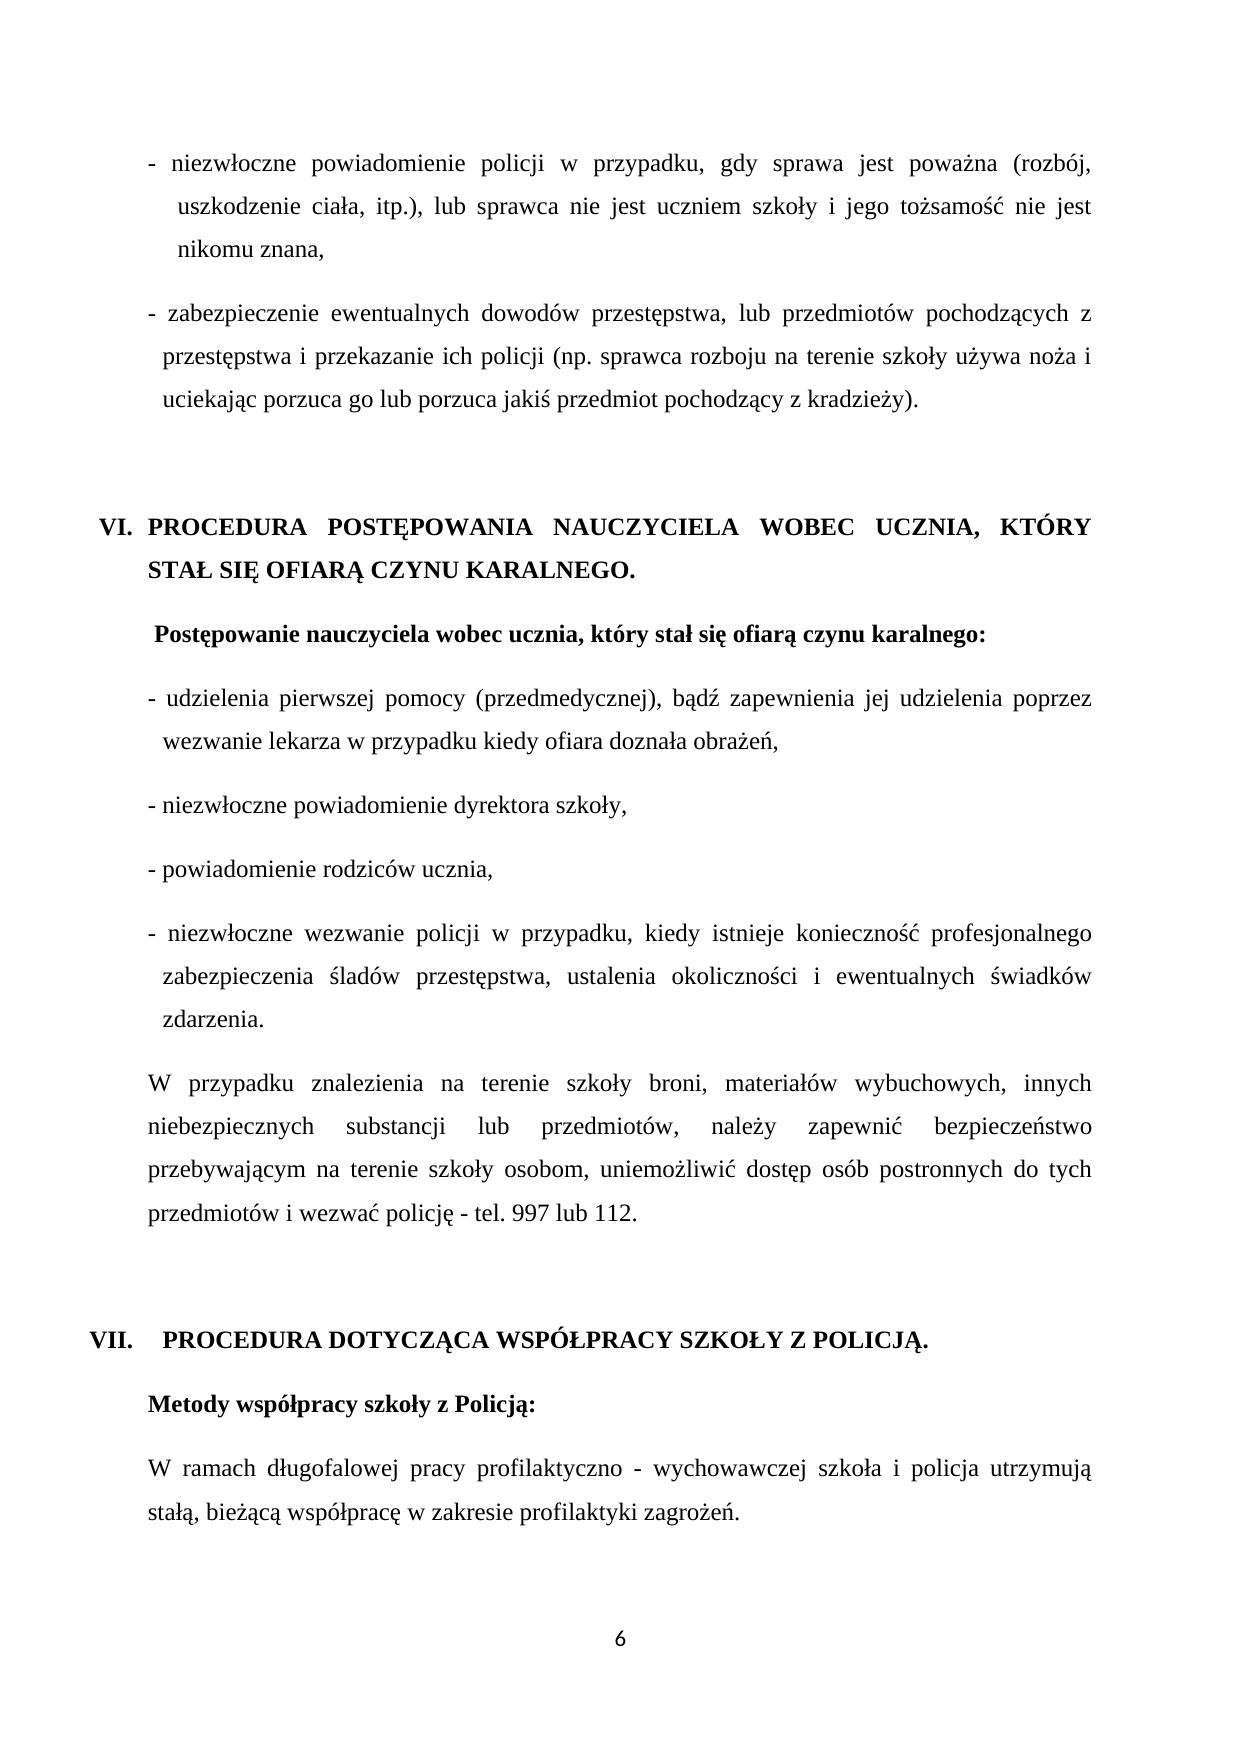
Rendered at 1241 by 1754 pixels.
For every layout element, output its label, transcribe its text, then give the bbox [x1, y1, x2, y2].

text - udzielenia pierwszej pomocy (przedmedycznej), bądź zapewnienia jej udzielenia poprzez wezwanie lekarza w przypadku kiedy ofiara doznała obrażeń, [148, 683, 1093, 755]
text - niezwłoczne powiadomienie policji w przypadku, gdy sprawa jest poważna (rozbój, uszkodzenie ciała, itp.), lub sprawca nie jest uczniem szkoły i jego tożsamość nie jest nikomu znana, [148, 148, 1093, 263]
text W ramach długofalowej pracy profilaktyczno - wychowawczej szkoła i policja utrzymują stałą, bieżącą współpracę w zakresie profilaktyki zagrożeń. [148, 1453, 1093, 1525]
list PROCEDURA DOTYCZĄCA WSPÓŁPRACY SZKOŁY Z POLICJĄ. [133, 1326, 1093, 1354]
text W przypadku znalezienia na terenie szkoły broni, materiałów wybuchowych, innych niebezpiecznych substancji lub przedmiotów, należy zapewnić bezpieczeństwo przebywającym na terenie szkoły osobom, uniemożliwić dostęp osób postronnych do tych przedmiotów i wezwać policję - tel. 997 lub 112. [148, 1068, 1093, 1226]
text - niezwłoczne wezwanie policji w przypadku, kiedy istnieje konieczność profesjonalnego zabezpieczenia śladów przestępstwa, ustalenia okoliczności i ewentualnych świadków zdarzenia. [148, 918, 1093, 1033]
text - niezwłoczne powiadomienie dyrektora szkoły, [148, 790, 1093, 819]
text Postępowanie nauczyciela wobec ucznia, który stał się ofiarą czynu karalnego: [148, 619, 1093, 648]
text - powiadomienie rodziców ucznia, [148, 854, 1093, 883]
list PROCEDURA POSTĘPOWANIA NAUCZYCIELA WOBEC UCZNIA, KTÓRY STAŁ SIĘ OFIARĄ CZYNU KARALNEGO. [133, 512, 1093, 584]
text Metody współpracy szkoły z Policją: [148, 1389, 1093, 1418]
text - zabezpieczenie ewentualnych dowodów przestępstwa, lub przedmiotów pochodzących z przestępstwa i przekazanie ich policji (np. sprawca rozboju na terenie szkoły używa noża i uciekając porzuca go lub porzuca jakiś przedmiot pochodzący z kradzieży). [148, 298, 1093, 413]
